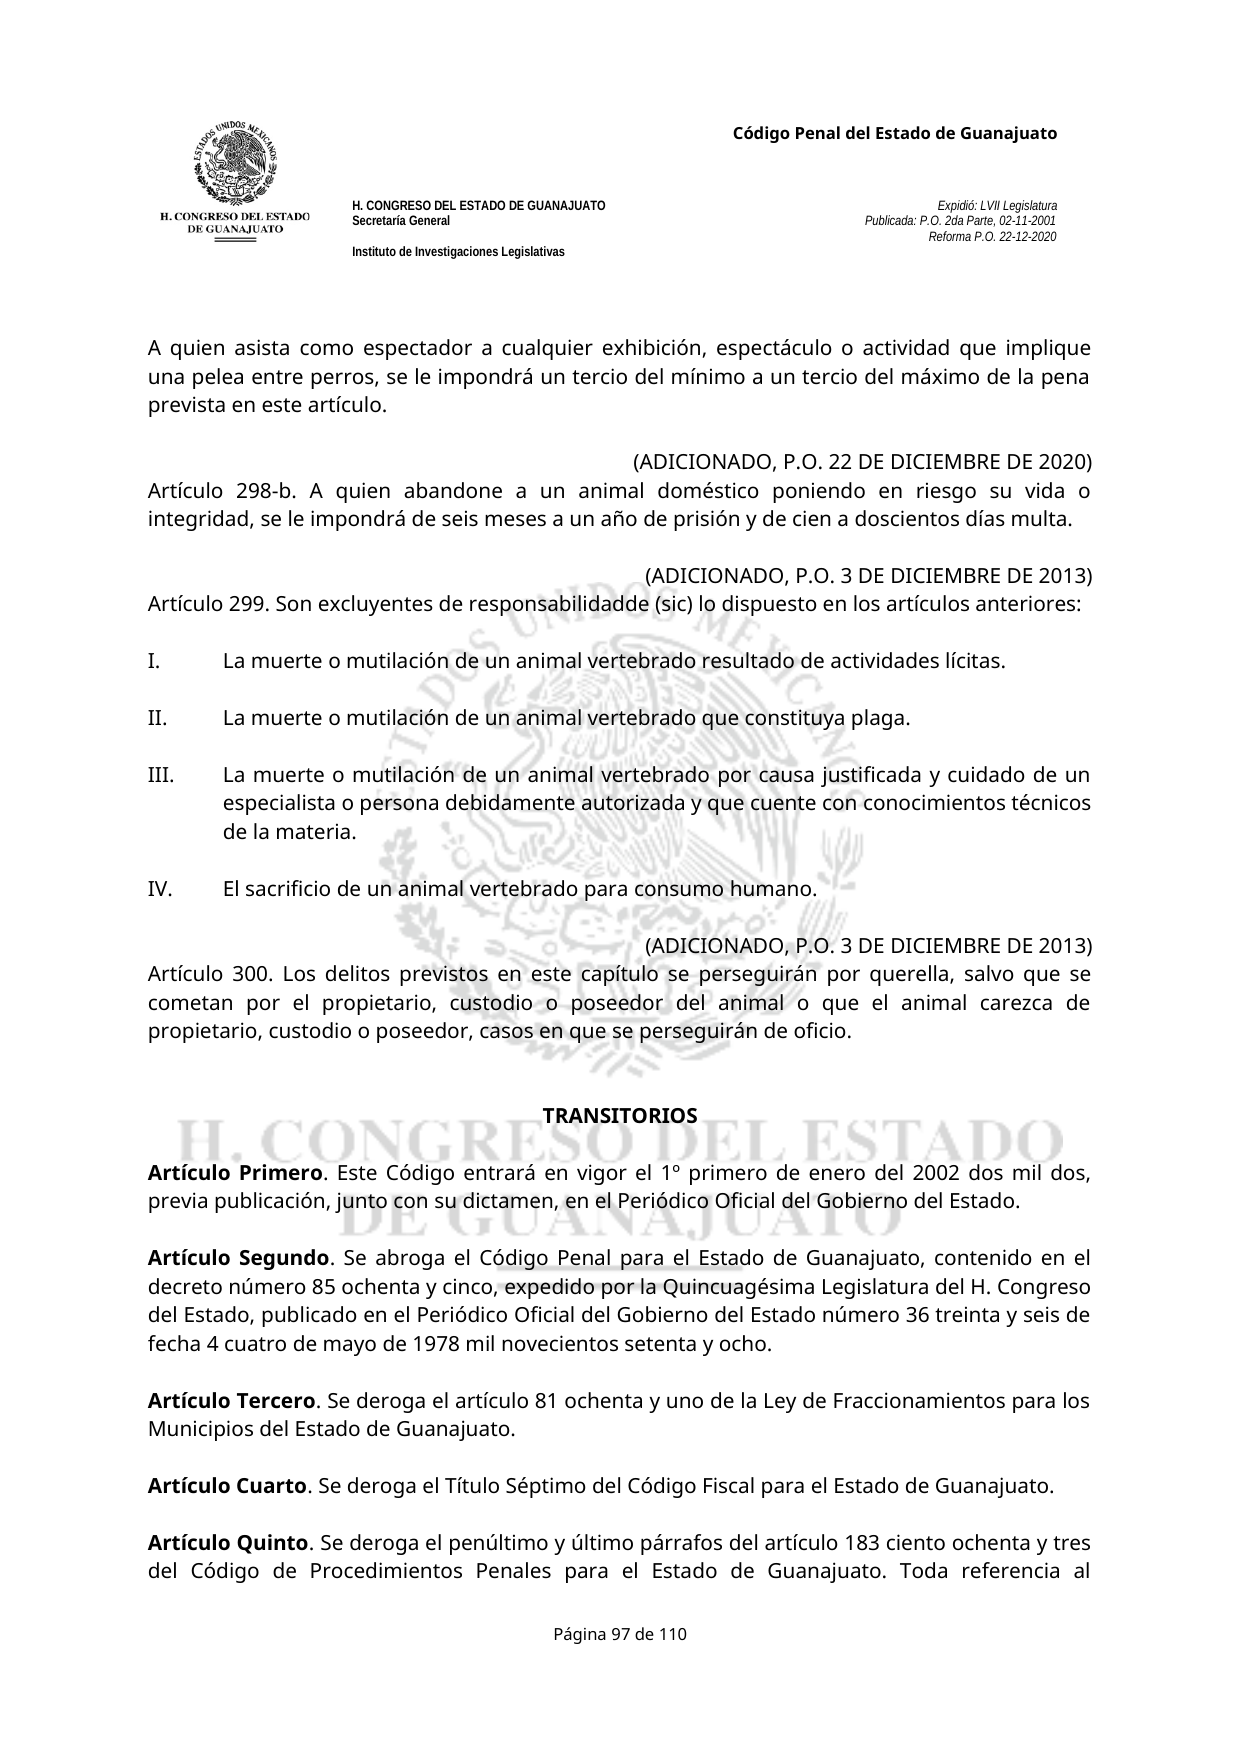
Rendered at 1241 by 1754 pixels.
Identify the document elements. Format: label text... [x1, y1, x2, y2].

text Artículo Primero. Este Código entrará en vigor el 1º primero de enero del 2002 dos mil dos, previa publicación, junto con su dictamen, en el Periódico Oficial del Gobierno del Estado. [148, 1158, 1092, 1215]
text (ADICIONADO, P.O. 3 DE DICIEMBRE DE 2013) [148, 561, 1092, 589]
text TRANSITORIOS [148, 1101, 1092, 1130]
text Artículo 298-b. A quien abandone a un animal doméstico poniendo en riesgo su vida o integridad, se le impondrá de seis meses a un año de prisión y de cien a doscientos días multa. [148, 476, 1092, 533]
text Artículo Tercero. Se deroga el artículo 81 ochenta y uno de la Ley de Fraccionamientos para los Municipios del Estado de Guanajuato. [148, 1386, 1092, 1443]
text (ADICIONADO, P.O. 3 DE DICIEMBRE DE 2013) [148, 931, 1092, 959]
text Artículo 300. Los delitos previstos en este capítulo se perseguirán por querella, salvo que se cometan por el propietario, custodio o poseedor del animal o que el animal carezca de propietario, custodio o poseedor, casos en que se perseguirán de oficio. [148, 959, 1092, 1044]
list La muerte o mutilación de un animal vertebrado resultado de actividades lícitas. [148, 646, 1092, 675]
text A quien asista como espectador a cualquier exhibición, espectáculo o actividad que implique una pelea entre perros, se le impondrá un tercio del mínimo a un tercio del máximo de la pena prevista en este artículo. [148, 333, 1092, 419]
picture [160, 121, 310, 248]
text Artículo Cuarto. Se deroga el Título Séptimo del Código Fiscal para el Estado de Guanajuato. [148, 1471, 1092, 1499]
list La muerte o mutilación de un animal vertebrado que constituya plaga. [148, 703, 1092, 732]
text Artículo Segundo. Se abroga el Código Penal para el Estado de Guanajuato, contenido en el decreto número 85 ochenta y cinco, expedido por la Quincuagésima Legislatura del H. Congreso del Estado, publicado en el Periódico Oficial del Gobierno del Estado número 36 treinta y seis de fecha 4 cuatro de mayo de 1978 mil novecientos setenta y ocho. [148, 1243, 1092, 1357]
text Artículo 299. Son excluyentes de responsabilidadde (sic) lo dispuesto en los artículos anteriores: [148, 589, 1092, 618]
list El sacrificio de un animal vertebrado para consumo humano. [148, 874, 1092, 902]
list La muerte o mutilación de un animal vertebrado por causa justificada y cuidado de un especialista o persona debidamente autorizada y que cuente con conocimientos técnicos de la materia. [148, 760, 1092, 845]
text (ADICIONADO, P.O. 22 DE DICIEMBRE DE 2020) [148, 447, 1092, 476]
